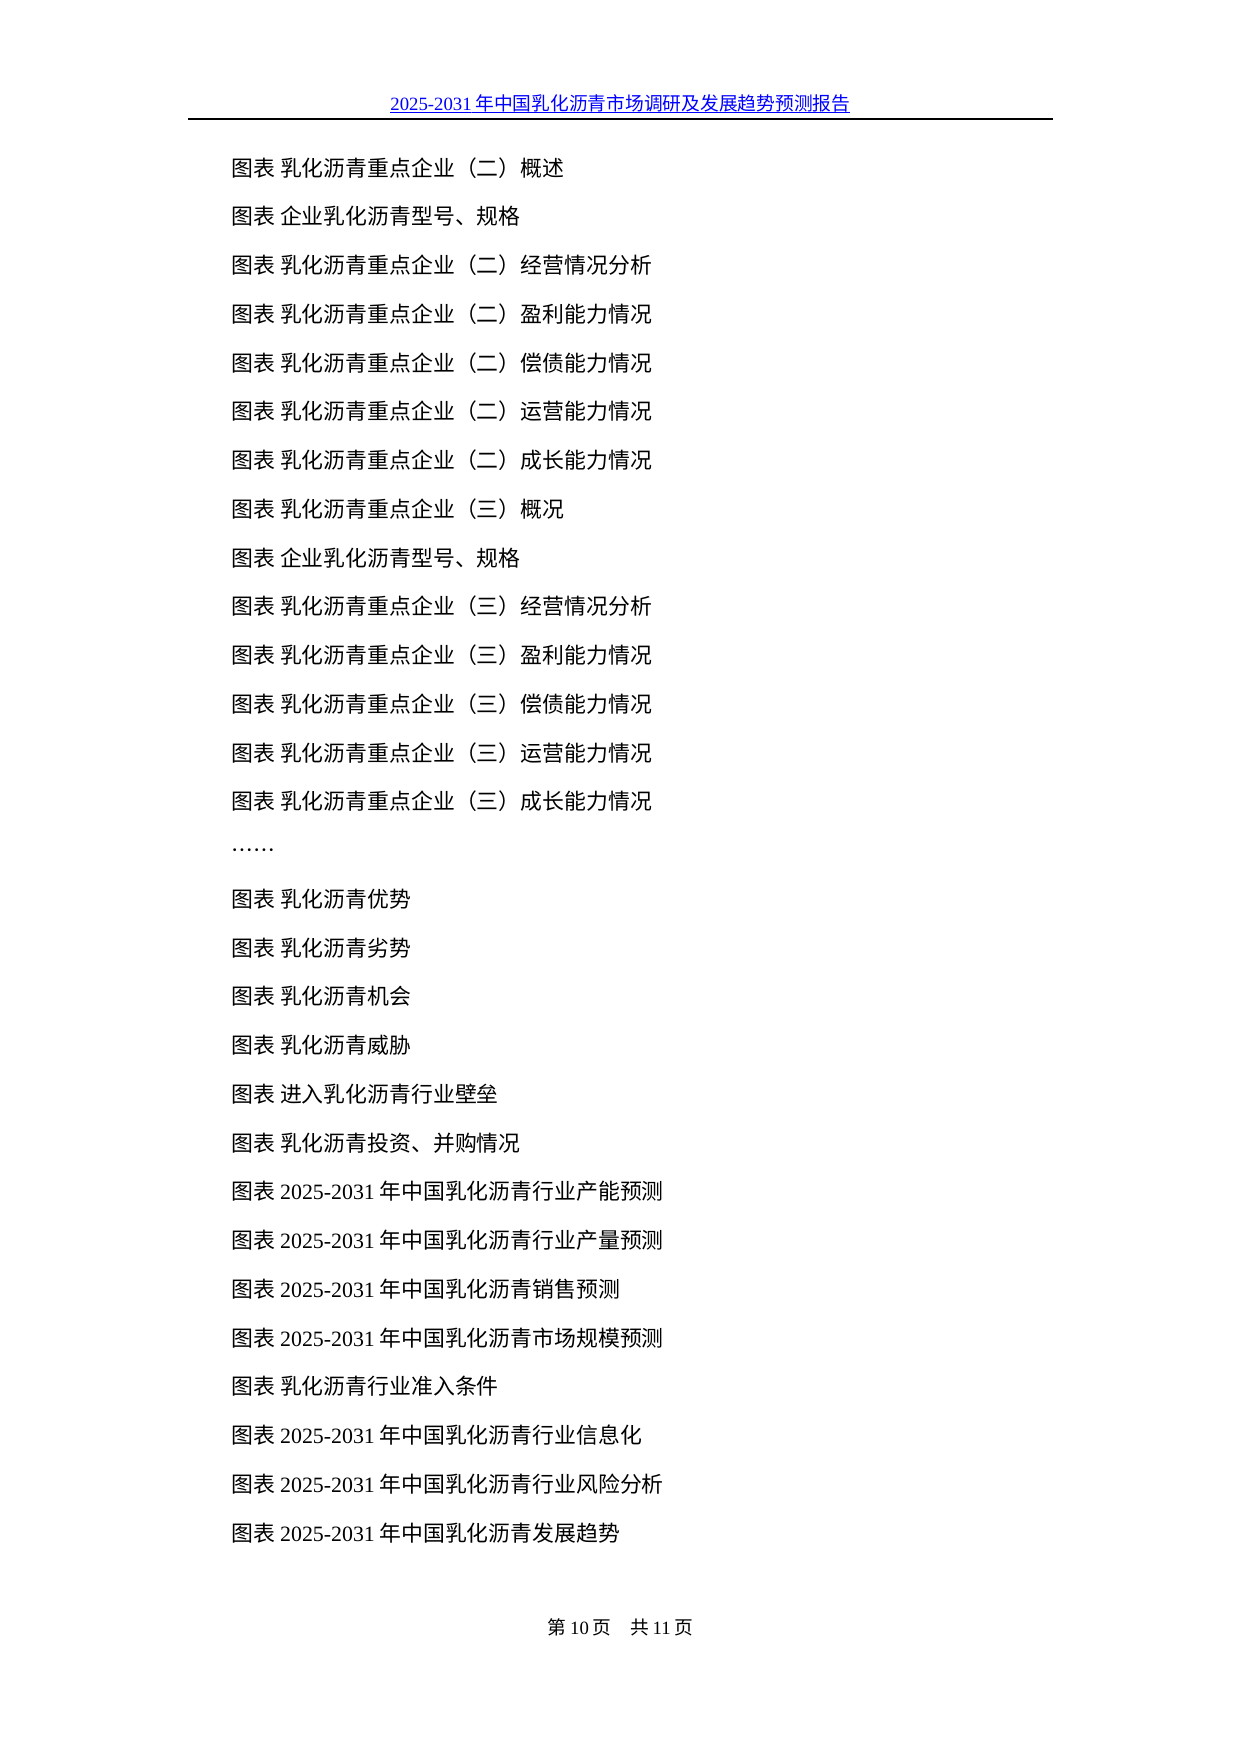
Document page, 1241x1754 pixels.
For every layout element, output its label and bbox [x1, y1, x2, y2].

text [187, 150, 1053, 1548]
